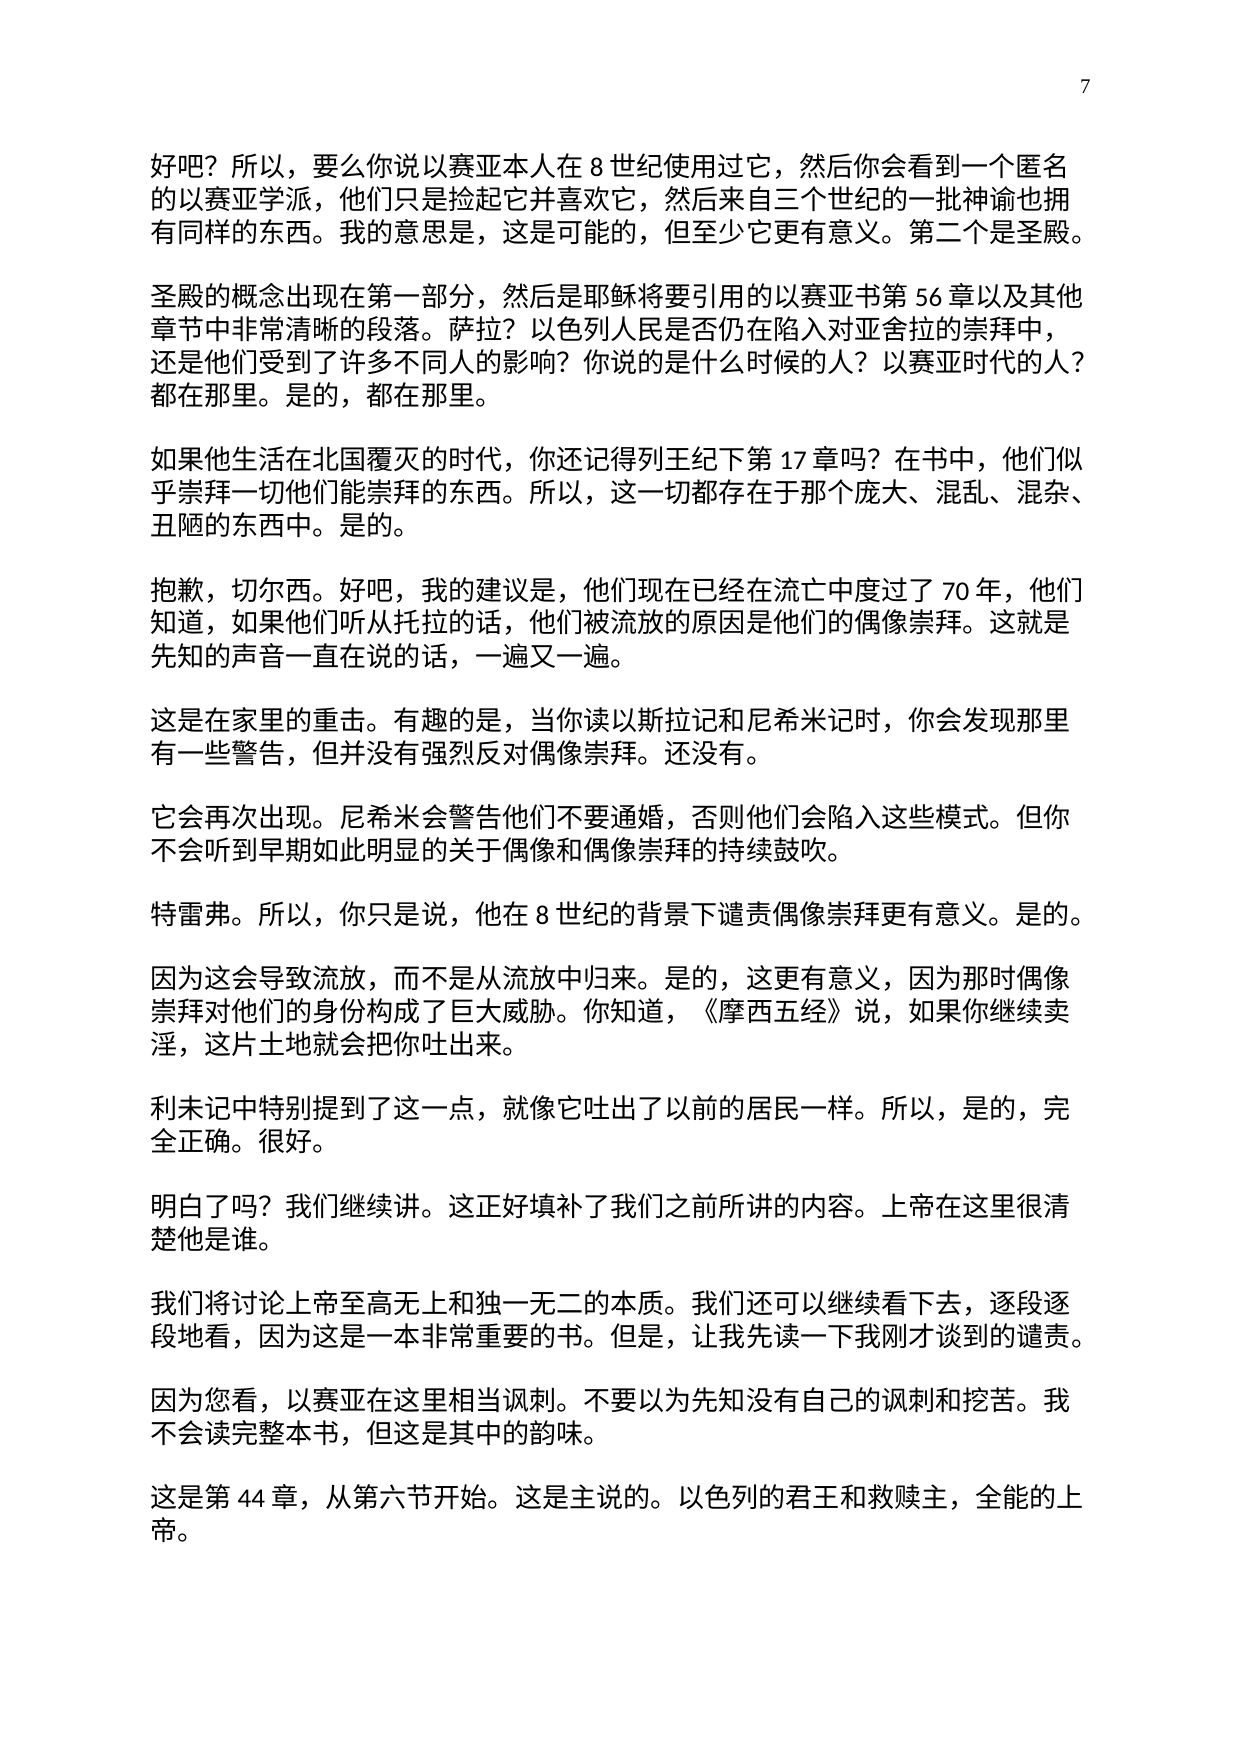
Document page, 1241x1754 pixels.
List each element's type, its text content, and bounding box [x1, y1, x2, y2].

text 这是在家里的重击。有趣的是，当你读以斯拉记和尼希米记时，你会发现那里有一些警告，但并没有强烈反对偶像崇拜。还没有。 [150, 704, 1090, 770]
text 圣殿的概念出现在第一部分，然后是耶稣将要引用的以赛亚书第 56 章以及其他章节中非常清晰的段落。萨拉？以色列人民是否仍在陷入对亚舍拉的崇拜中，还是他们受到了许多不同人的影响？你说的是什么时候的人？以赛亚时代的人？都在那里。是的，都在那里。 [150, 280, 1090, 412]
text 如果他生活在北国覆灭的时代，你还记得列王纪下第 17 章吗？在书中，他们似乎崇拜一切他们能崇拜的东西。所以，这一切都存在于那个庞大、混乱、混杂、丑陋的东西中。是的。 [150, 443, 1090, 542]
text 明白了吗？我们继续讲。这正好填补了我们之前所讲的内容。上帝在这里很清楚他是谁。 [150, 1190, 1090, 1256]
text 因为这会导致流放，而不是从流放中归来。是的，这更有意义，因为那时偶像崇拜对他们的身份构成了巨大威胁。你知道，《摩西五经》说，如果你继续卖淫，这片土地就会把你吐出来。 [150, 962, 1090, 1061]
text 因为您看，以赛亚在这里相当讽刺。不要以为先知没有自己的讽刺和挖苦。我不会读完整本书，但这是其中的韵味。 [150, 1384, 1090, 1450]
text 我们将讨论上帝至高无上和独一无二的本质。我们还可以继续看下去，逐段逐段地看，因为这是一本非常重要的书。但是，让我先读一下我刚才谈到的谴责。 [150, 1287, 1090, 1353]
text 好吧？所以，要么你说以赛亚本人在 8 世纪使用过它，然后你会看到一个匿名的以赛亚学派，他们只是捡起它并喜欢它，然后来自三个世纪的一批神谕也拥有同样的东西。我的意思是，这是可能的，但至少它更有意义。第二个是圣殿。 [150, 150, 1090, 249]
text 这是第 44 章，从第六节开始。这是主说的。以色列的君王和救赎主，全能的上帝。 [150, 1481, 1090, 1547]
text 利未记中特别提到了这一点，就像它吐出了以前的居民一样。所以，是的，完全正确。很好。 [150, 1093, 1090, 1159]
text 特雷弗。所以，你只是说，他在 8 世纪的背景下谴责偶像崇拜更有意义。是的。 [150, 898, 1090, 931]
text 它会再次出现。尼希米会警告他们不要通婚，否则他们会陷入这些模式。但你不会听到早期如此明显的关于偶像和偶像崇拜的持续鼓吹。 [150, 801, 1090, 867]
text 抱歉，切尔西。好吧，我的建议是，他们现在已经在流亡中度过了 70 年，他们知道，如果他们听从托拉的话，他们被流放的原因是他们的偶像崇拜。这就是先知的声音一直在说的话，一遍又一遍。 [150, 574, 1090, 673]
